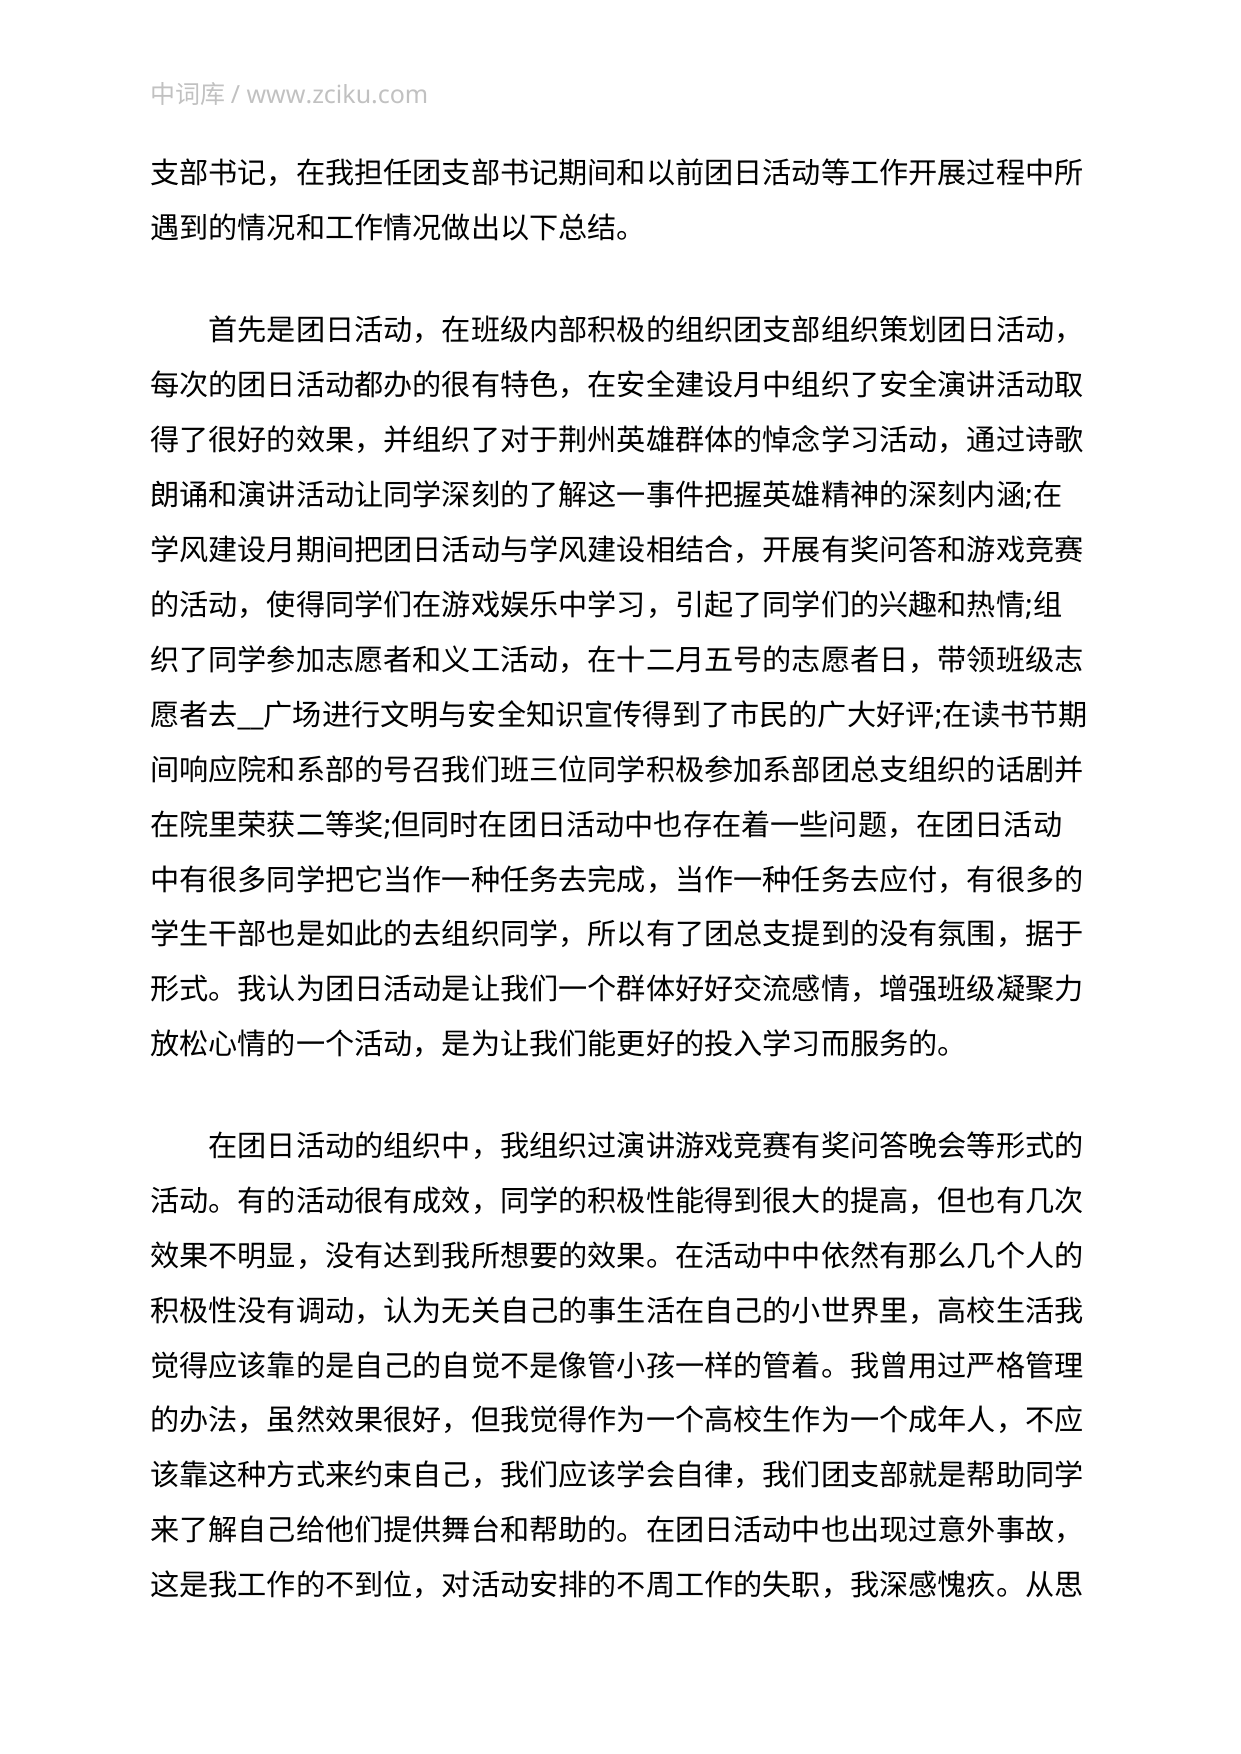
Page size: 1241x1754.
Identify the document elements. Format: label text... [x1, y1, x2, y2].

text 首先是团日活动，在班级内部积极的组织团支部组织策划团日活动，每次的团日活动都办的很有特色，在安全建设月中组织了安全演讲活动取得了很好的效果，并组织了对于荆州英雄群体的悼念学习活动，通过诗歌朗诵和演讲活动让同学深刻的了解这一事件把握英雄精神的深刻内涵;在学风建设月期间把团日活动与学风建设相结合，开展有奖问答和游戏竞赛的活动，使得同学们在游戏娱乐中学习，引起了同学们的兴趣和热情;组织了同学参加志愿者和义工活动，在十二月五号的志愿者日，带领班级志愿者去__广场进行文明与安全知识宣传得到了市民的广大好评;在读书节期间响应院和系部的号召我们班三位同学积极参加系部团总支组织的话剧并在院里荣获二等奖;但同时在团日活动中也存在着一些问题，在团日活动中有很多同学把它当作一种任务去完成，当作一种任务去应付，有很多的学生干部也是如此的去组织同学，所以有了团总支提到的没有氛围，据于形式。我认为团日活动是让我们一个群体好好交流感情，增强班级凝聚力放松心情的一个活动，是为让我们能更好的投入学习而服务的。 [150, 307, 1090, 1063]
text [150, 150, 1090, 247]
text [150, 1122, 1090, 1604]
